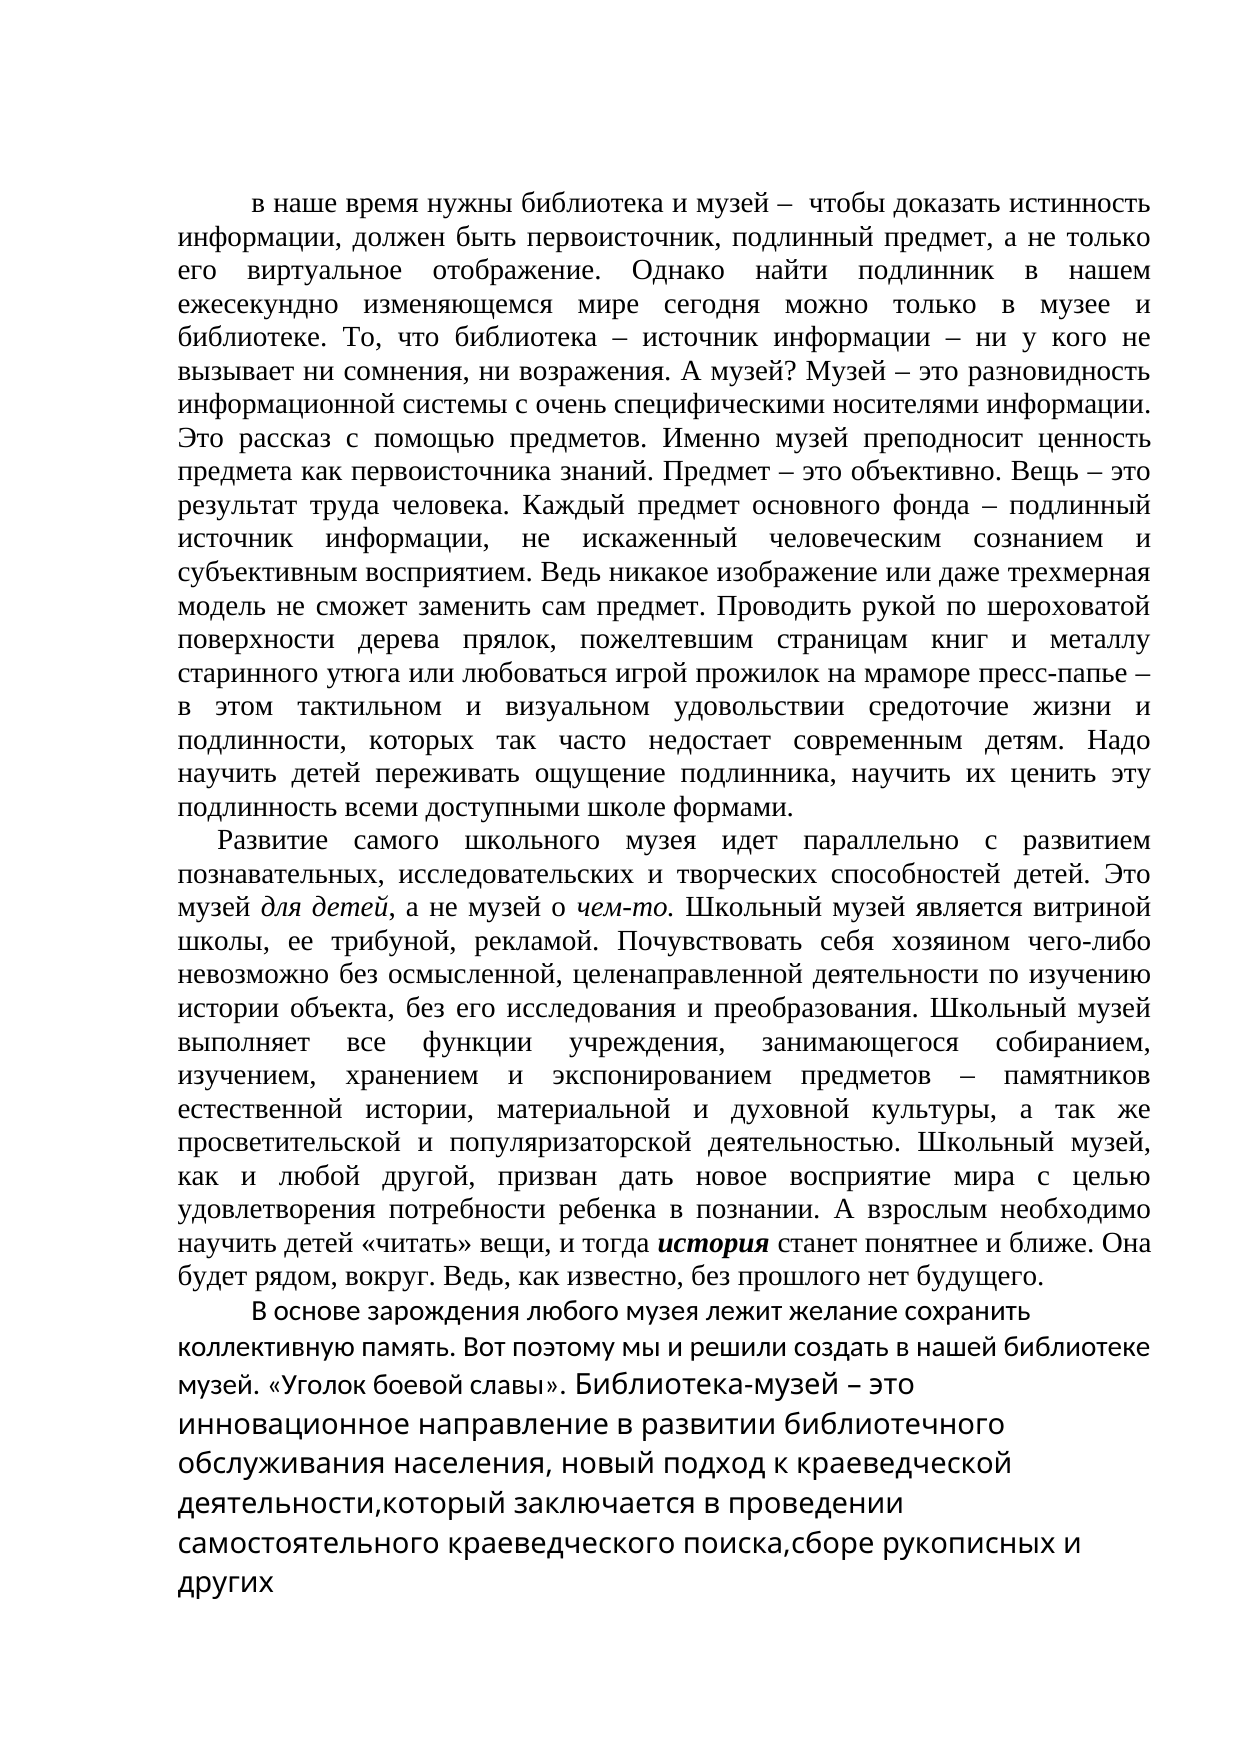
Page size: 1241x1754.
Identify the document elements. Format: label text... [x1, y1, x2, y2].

text В основе зарождения любого музея лежит желание сохранить коллективную память. Вот поэтому мы и решили создать в нашей библиотеке музей. «Уголок боевой славы». Библиотека-музей – это инновационное направление в развитии библиотечного обслуживания населения, новый подход к краеведческой деятельности,который заключается в проведении самостоятельного краеведческого поиска,сборе рукописных и других [177, 1292, 1152, 1601]
text Развитие самого школьного музея идет параллельно с развитием познавательных, исследовательских и творческих способностей детей. Это музей для детей, а не музей о чем-то. Школьный музей является витриной школы, ее трибуной, рекламой. Почувствовать себя хозяином чего-либо невозможно без осмысленной, целенаправленной деятельности по изучению истории объекта, без его исследования и преобразования. Школьный музей выполняет все функции учреждения, занимающегося собиранием, изучением, хранением и экспонированием предметов – памятников естественной истории, материальной и духовной культуры, а так же просветительской и популяризаторской деятельностью. Школьный музей, как и любой другой, призван дать новое восприятие мира с целью удовлетворения потребности ребенка в познании. А взрослым необходимо научить детей «читать» вещи, и тогда история станет понятнее и ближе. Она будет рядом, вокруг. Ведь, как известно, без прошлого нет будущего. [177, 822, 1152, 1292]
text в наше время нужны библиотека и музей – чтобы доказать истинность информации, должен быть первоисточник, подлинный предмет, а не только его виртуальное отображение. Однако найти подлинник в нашем ежесекундно изменяющемся мире сегодня можно только в музее и библиотеке. То, что библиотека – источник информации – ни у кого не вызывает ни сомнения, ни возражения. А музей? Музей – это разновидность информационной системы с очень специфическими носителями информации. Это рассказ с помощью предметов. Именно музей преподносит ценность предмета как первоисточника знаний. Предмет – это объективно. Вещь – это результат труда человека. Каждый предмет основного фонда – подлинный источник информации, не искаженный человеческим сознанием и субъективным восприятием. Ведь никакое изображение или даже трехмерная модель не сможет заменить сам предмет. Проводить рукой по шероховатой поверхности дерева прялок, пожелтевшим страницам книг и металлу старинного утюга или любоваться игрой прожилок на мраморе пресс-папье – в этом тактильном и визуальном удовольствии средоточие жизни и подлинности, которых так часто недостает современным детям. Надо научить детей переживать ощущение подлинника, научить их ценить эту подлинность всеми доступными школе формами. [177, 185, 1152, 822]
